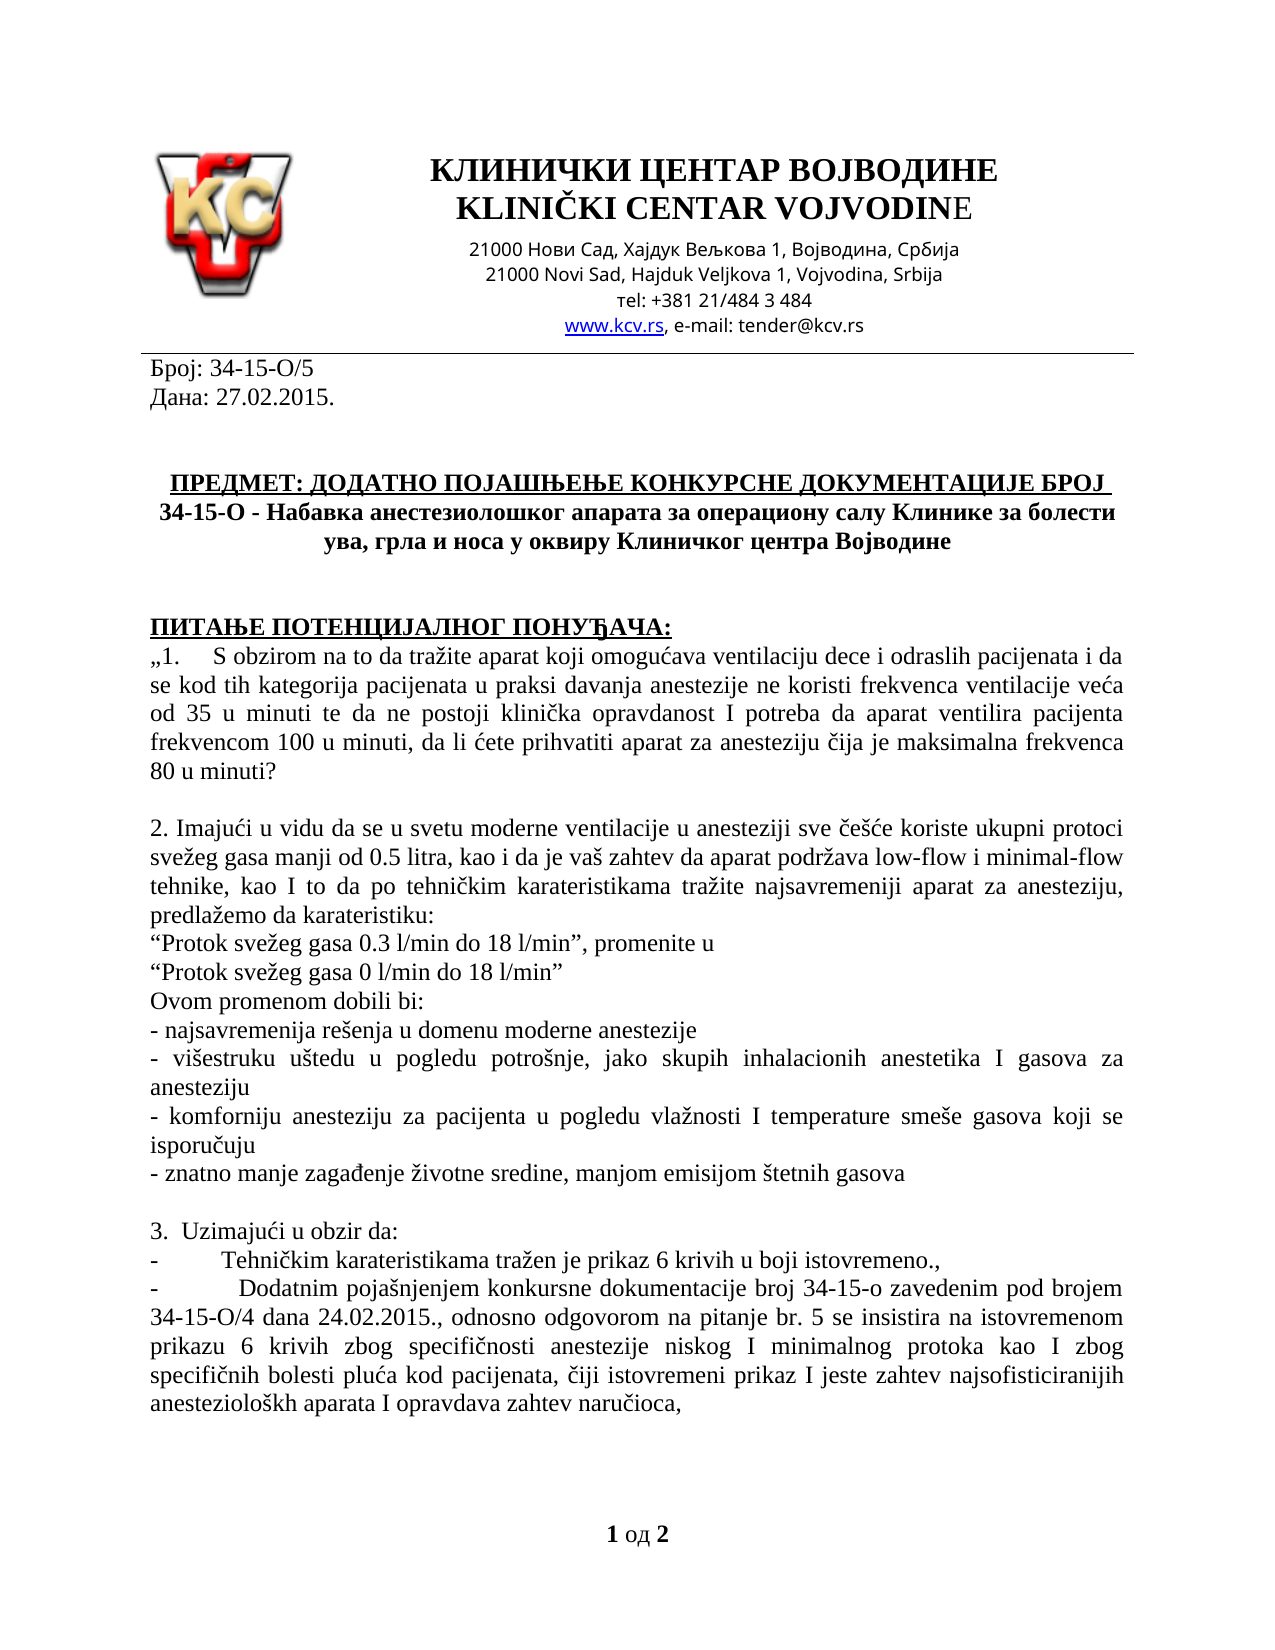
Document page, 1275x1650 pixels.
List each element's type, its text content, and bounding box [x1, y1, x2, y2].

text “Protok svežeg gasa 0 l/min do 18 l/min” [150, 957, 1125, 986]
picture [152, 150, 295, 299]
text - višestruku uštedu u pogledu potrošnje, jako skupih inhalacionih anestetika I gasova za anesteziju [150, 1043, 1125, 1101]
text ПРЕДМЕТ: ДОДАТНО ПОЈАШЊЕЊЕ КОНКУРСНЕ ДОКУМЕНТАЦИЈЕ БРОЈ [150, 468, 1125, 497]
text 34-15-О - Набавка анестезиолошког апарата за операциону салу Клинике за болести ува, грла и носа у оквиру Клиничког центра Војводине [150, 497, 1125, 555]
text - najsavremenija rešenja u domenu moderne anestezije [150, 1015, 1125, 1043]
text Ovom promenom dobili bi: [150, 986, 1125, 1015]
text - Dodatnim pojašnjenjem konkursne dokumentacije broj 34-15-o zavedenim pod brojem 34-15-O/4 dana 24.02.2015., odnosno odgovorom na pitanje br. 5 se insistira na istovremenom prikazu 6 krivih zbog specifičnosti anestezije niskog I minimalnog protoka kao I zbog specifičnih bolesti pluća kod pacijenata, čiji istovremeni prikaz I jeste zahtev najsofisticiranijih anesteziološkh aparata I opravdava zahtev naručioca, [150, 1273, 1125, 1417]
text - znatno manje zagađenje životne sredine, manjom emisijom štetnih gasova [150, 1158, 1125, 1187]
table_header [141, 150, 294, 352]
text “Protok svežeg gasa 0.3 l/min do 18 l/min”, promenite u [150, 928, 1125, 957]
text - komforniju anesteziju za pacijenta u pogledu vlažnosti I temperature smeše gasova koji se isporučuju [150, 1101, 1125, 1158]
text ПИТАЊЕ ПОТЕНЦИЈАЛНОГ ПОНУЂАЧА: [150, 612, 1125, 641]
text 2. Imajući u vidu da se u svetu moderne ventilacije u anesteziji sve češće koriste ukupni protoci svežeg gasa manji od 0.5 litra, kao i da je vaš zahtev da aparat podržava low-flow i minimal-flow tehnike, kao I to da po tehničkim karateristikama tražite najsavremeniji aparat za anesteziju, predlažemo da karateristiku: [150, 813, 1125, 928]
text Дана: 27.02.2015. [150, 382, 1125, 411]
text „1. S obzirom na to da tražite aparat koji omogućava ventilaciju dece i odraslih pacijenata i da se kod tih kategorija pacijenata u praksi davanja anestezije ne koristi frekvenca ventilacije veća od 35 u minuti te da ne postoji klinička opravdanost I potreba da aparat ventilira pacijenta frekvencom 100 u minuti, da li ćete prihvatiti aparat za anesteziju čija je maksimalna frekvenca 80 u minuti? [150, 641, 1125, 785]
text - Tehničkim karateristikama tražen je prikaz 6 krivih u boji istovremeno., [150, 1245, 1125, 1273]
table_header КЛИНИЧКИ ЦЕНТАР ВОЈВОДИНЕ KLINIČKI CENTAR VOJVODINE 21000 Нови Сад, Хајдук Вељкова 1, Војводина, Србија 21000 Novi Sad, Hajduk Veljkova 1, Vojvodina, Srbija теl: +381 21/484 3 484 www.kcv.rs, e-mail: tender@kcv.rs [294, 150, 1134, 352]
text 3. Uzimajući u obzir da: [150, 1216, 1125, 1245]
text Број: 34-15-О/5 [150, 353, 1140, 382]
